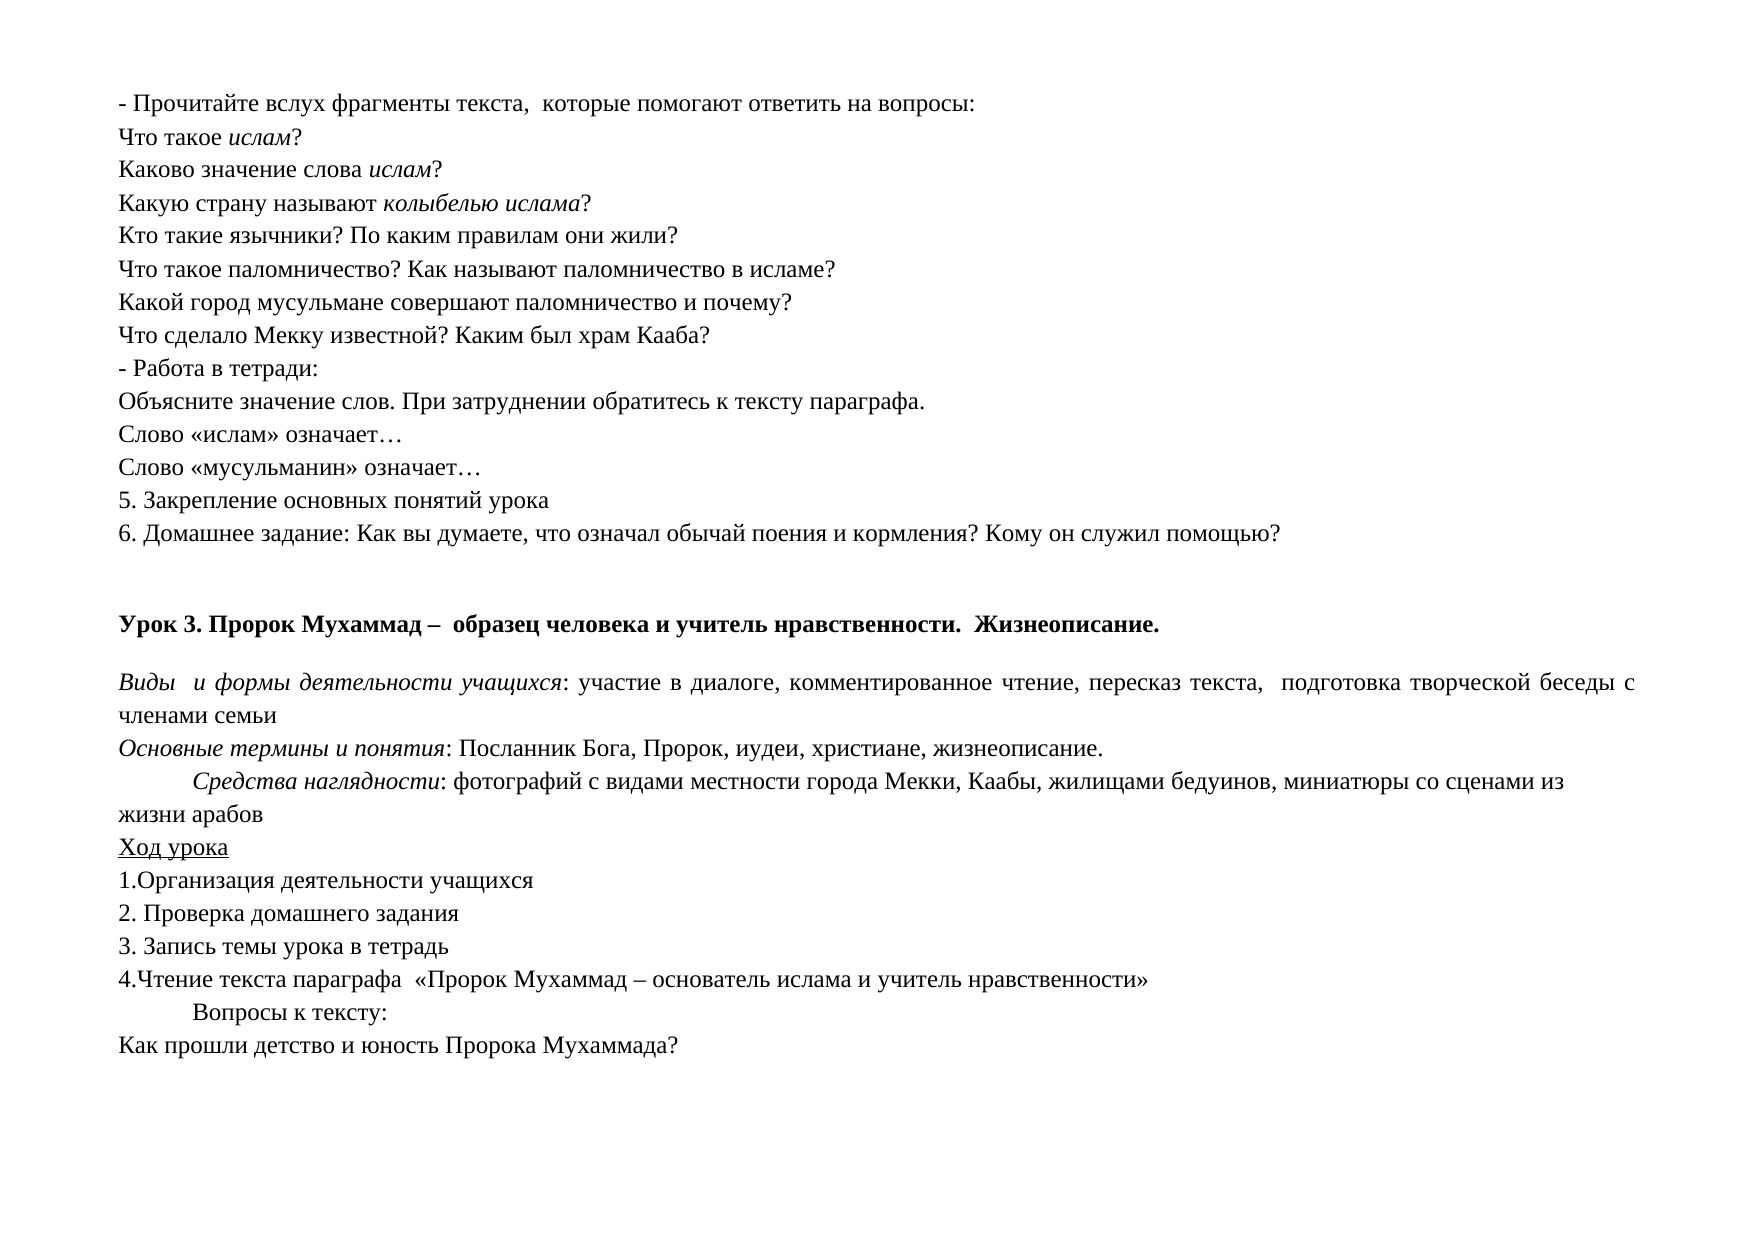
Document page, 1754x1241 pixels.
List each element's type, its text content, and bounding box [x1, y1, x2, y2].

text 1.Организация деятельности учащихся [118, 865, 1636, 894]
text Какой город мусульмане совершают паломничество и почему? [118, 287, 1636, 315]
text 4.Чтение текста параграфа «Пророк Мухаммад – основатель ислама и учитель нравственности» [118, 964, 1636, 993]
text - Работа в тетради: [118, 353, 1636, 381]
text Урок 3. Пророк Мухаммад – образец человека и учитель нравственности. Жизнеописание. [118, 609, 1636, 638]
text - Прочитайте вслух фрагменты текста, которые помогают ответить на вопросы: [118, 88, 1636, 117]
text Какую страну называют колыбелью ислама? [118, 188, 1636, 216]
text Каково значение слова ислам? [118, 154, 1636, 183]
text 3. Запись темы урока в тетрадь [118, 931, 1636, 960]
text Вопросы к тексту: [118, 997, 1636, 1026]
text Кто такие язычники? По каким правилам они жили? [118, 221, 1636, 249]
text Слово «ислам» означает… [118, 419, 1636, 447]
text Ход урока [118, 832, 1636, 861]
text 5. Закрепление основных понятий урока [118, 485, 1636, 513]
text 2. Проверка домашнего задания [118, 898, 1636, 927]
text Что такое ислам? [118, 122, 1636, 150]
text Основные термины и понятия: Посланник Бога, Пророк, иудеи, христиане, жизнеописание. [118, 733, 1636, 762]
text 6. Домашнее задание: Как вы думаете, что означал обычай поения и кормления? Кому он служил помощью? [118, 518, 1636, 547]
text Объясните значение слов. При затруднении обратитесь к тексту параграфа. [118, 386, 1636, 414]
text Что сделало Мекку известной? Каким был храм Кааба? [118, 320, 1636, 348]
text Как прошли детство и юность Пророка Мухаммада? [118, 1030, 1636, 1059]
text Слово «мусульманин» означает… [118, 452, 1636, 481]
text Средства наглядности: фотографий с видами местности города Мекки, Каабы, жилищами бедуинов, миниатюры со сценами из жизни арабов [118, 766, 1636, 828]
text Что такое паломничество? Как называют паломничество в исламе? [118, 254, 1636, 282]
text Виды и формы деятельности учащихся: участие в диалоге, комментированное чтение, пересказ текста, подготовка творческой беседы с членами семьи [118, 667, 1636, 729]
